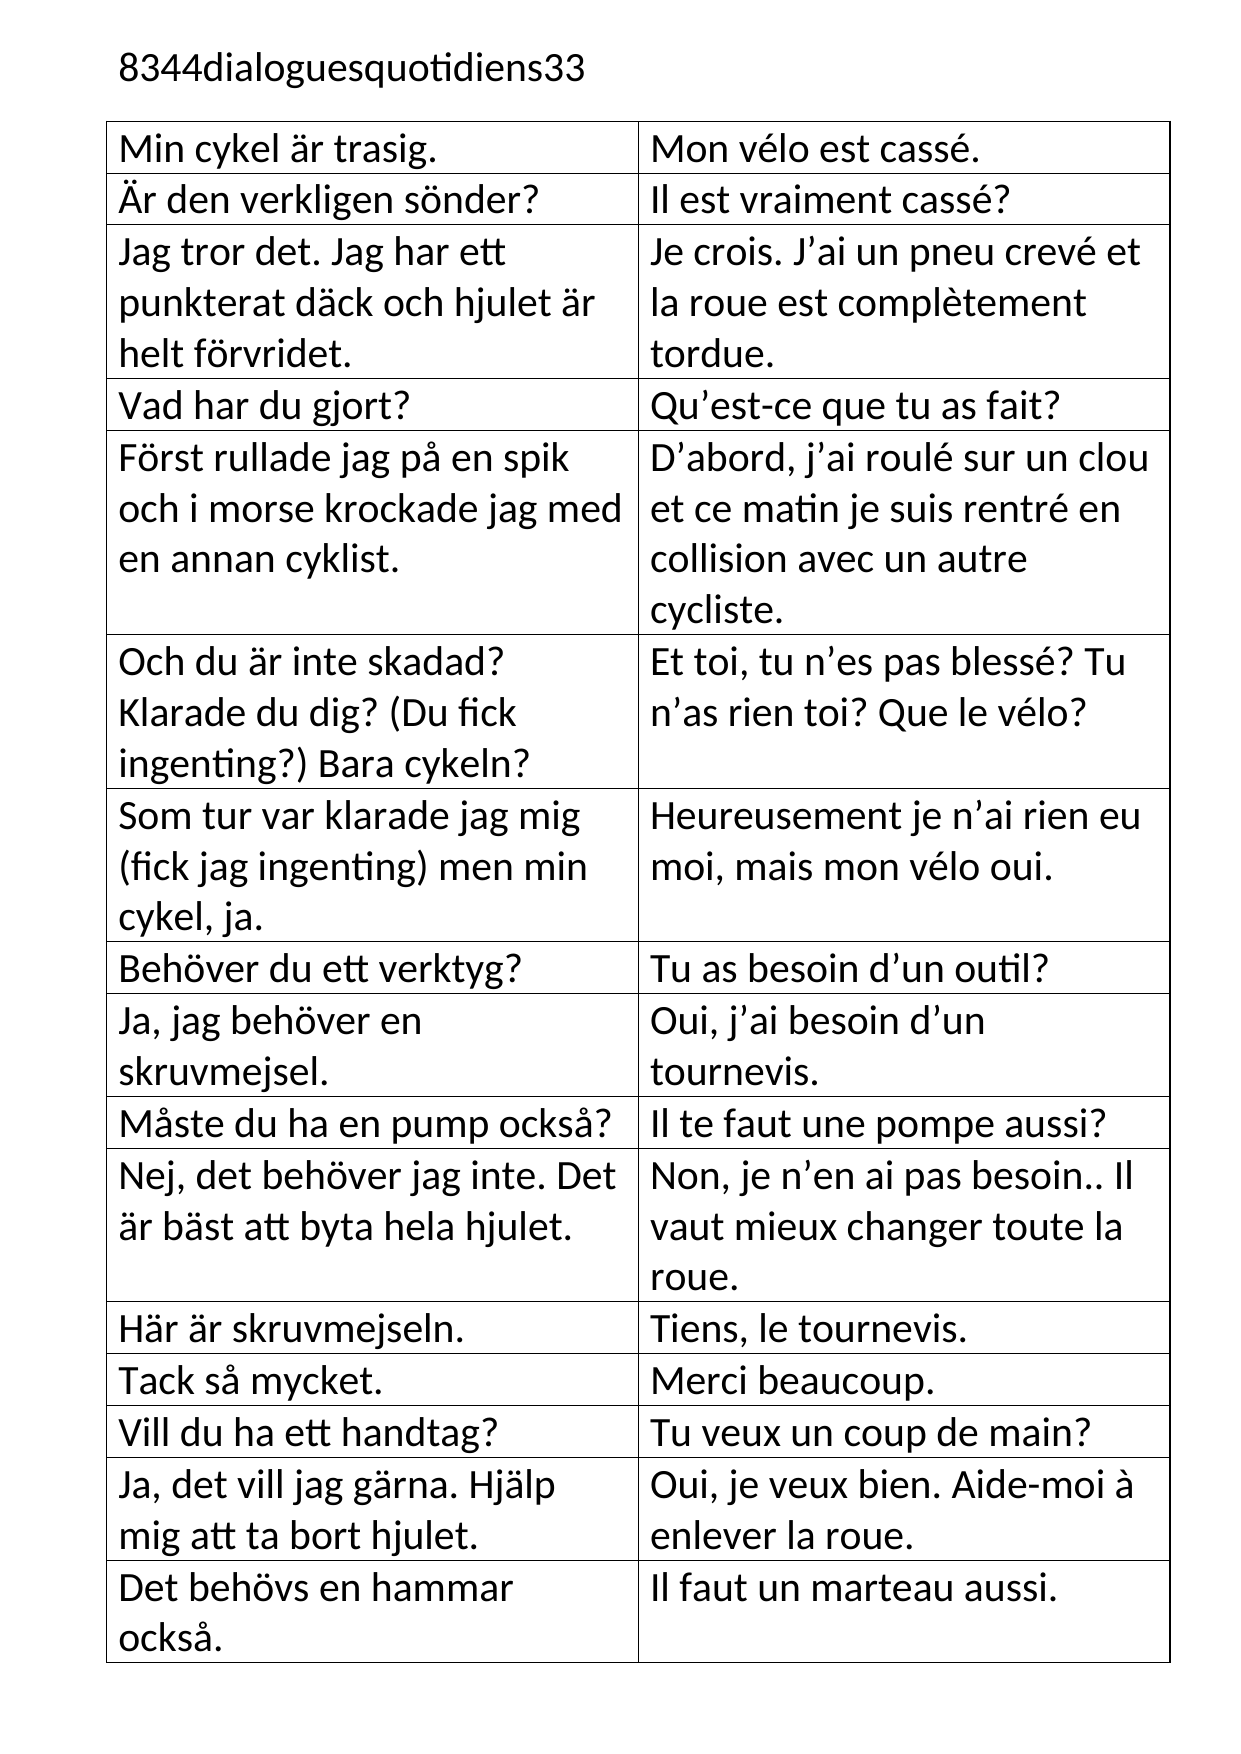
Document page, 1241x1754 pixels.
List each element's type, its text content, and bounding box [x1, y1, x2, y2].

table_header Mon vélo est cassé. [639, 122, 1169, 172]
table_cell Jag tror det. Jag har ett punkterat däck och hjulet är helt förvridet. [107, 225, 638, 378]
table_cell Som tur var klarade jag mig (fick jag ingenting) men min cykel, ja. [107, 789, 638, 941]
table_cell Ja, jag behöver en skruvmejsel. [107, 994, 638, 1096]
table_cell Tu as besoin d’un outil? [639, 942, 1169, 993]
table_cell Et toi, tu n’es pas blessé? Tu n’as rien toi? Que le vélo? [639, 635, 1169, 788]
table_cell Tiens, le tournevis. [639, 1302, 1169, 1353]
table_cell Är den verkligen sönder? [107, 174, 638, 224]
table_cell Oui, je veux bien. Aide-moi à enlever la roue. [639, 1458, 1169, 1559]
table_cell Och du är inte skadad? Klarade du dig? (Du fick ingenting?) Bara cykeln? [107, 635, 638, 788]
table_cell Il faut un marteau aussi. [639, 1561, 1169, 1662]
table_cell Merci beaucoup. [639, 1354, 1169, 1405]
table_cell Heureusement je n’ai rien eu moi, mais mon vélo oui. [639, 789, 1169, 941]
table_cell Nej, det behöver jag inte. Det är bäst att byta hela hjulet. [107, 1149, 638, 1301]
table_cell Ja, det vill jag gärna. Hjälp mig att ta bort hjulet. [107, 1458, 638, 1559]
table_cell Det behövs en hammar också. [107, 1561, 638, 1662]
table_cell Tu veux un coup de main? [639, 1406, 1169, 1457]
table_cell Non, je n’en ai pas besoin.. Il vaut mieux changer toute la roue. [639, 1149, 1169, 1301]
table_cell Oui, j’ai besoin d’un tournevis. [639, 994, 1169, 1096]
table_header Min cykel är trasig. [107, 122, 638, 172]
table_cell Je crois. J’ai un pneu crevé et la roue est complètement tordue. [639, 225, 1169, 378]
table_cell Måste du ha en pump också? [107, 1097, 638, 1148]
table_cell Tack så mycket. [107, 1354, 638, 1405]
table_cell Först rullade jag på en spik och i morse krockade jag med en annan cyklist. [107, 431, 638, 634]
table_cell Här är skruvmejseln. [107, 1302, 638, 1353]
table_cell D’abord, j’ai roulé sur un clou et ce matin je suis rentré en collision avec un autre cycliste. [639, 431, 1169, 634]
table_cell Behöver du ett verktyg? [107, 942, 638, 993]
table_cell Il est vraiment cassé? [639, 174, 1169, 224]
table_cell Il te faut une pompe aussi? [639, 1097, 1169, 1148]
text 8344dialoguesquotidiens33 [118, 41, 1199, 92]
table_cell Vill du ha ett handtag? [107, 1406, 638, 1457]
table_cell Vad har du gjort? [107, 379, 638, 430]
table_cell Qu’est-ce que tu as fait? [639, 379, 1169, 430]
